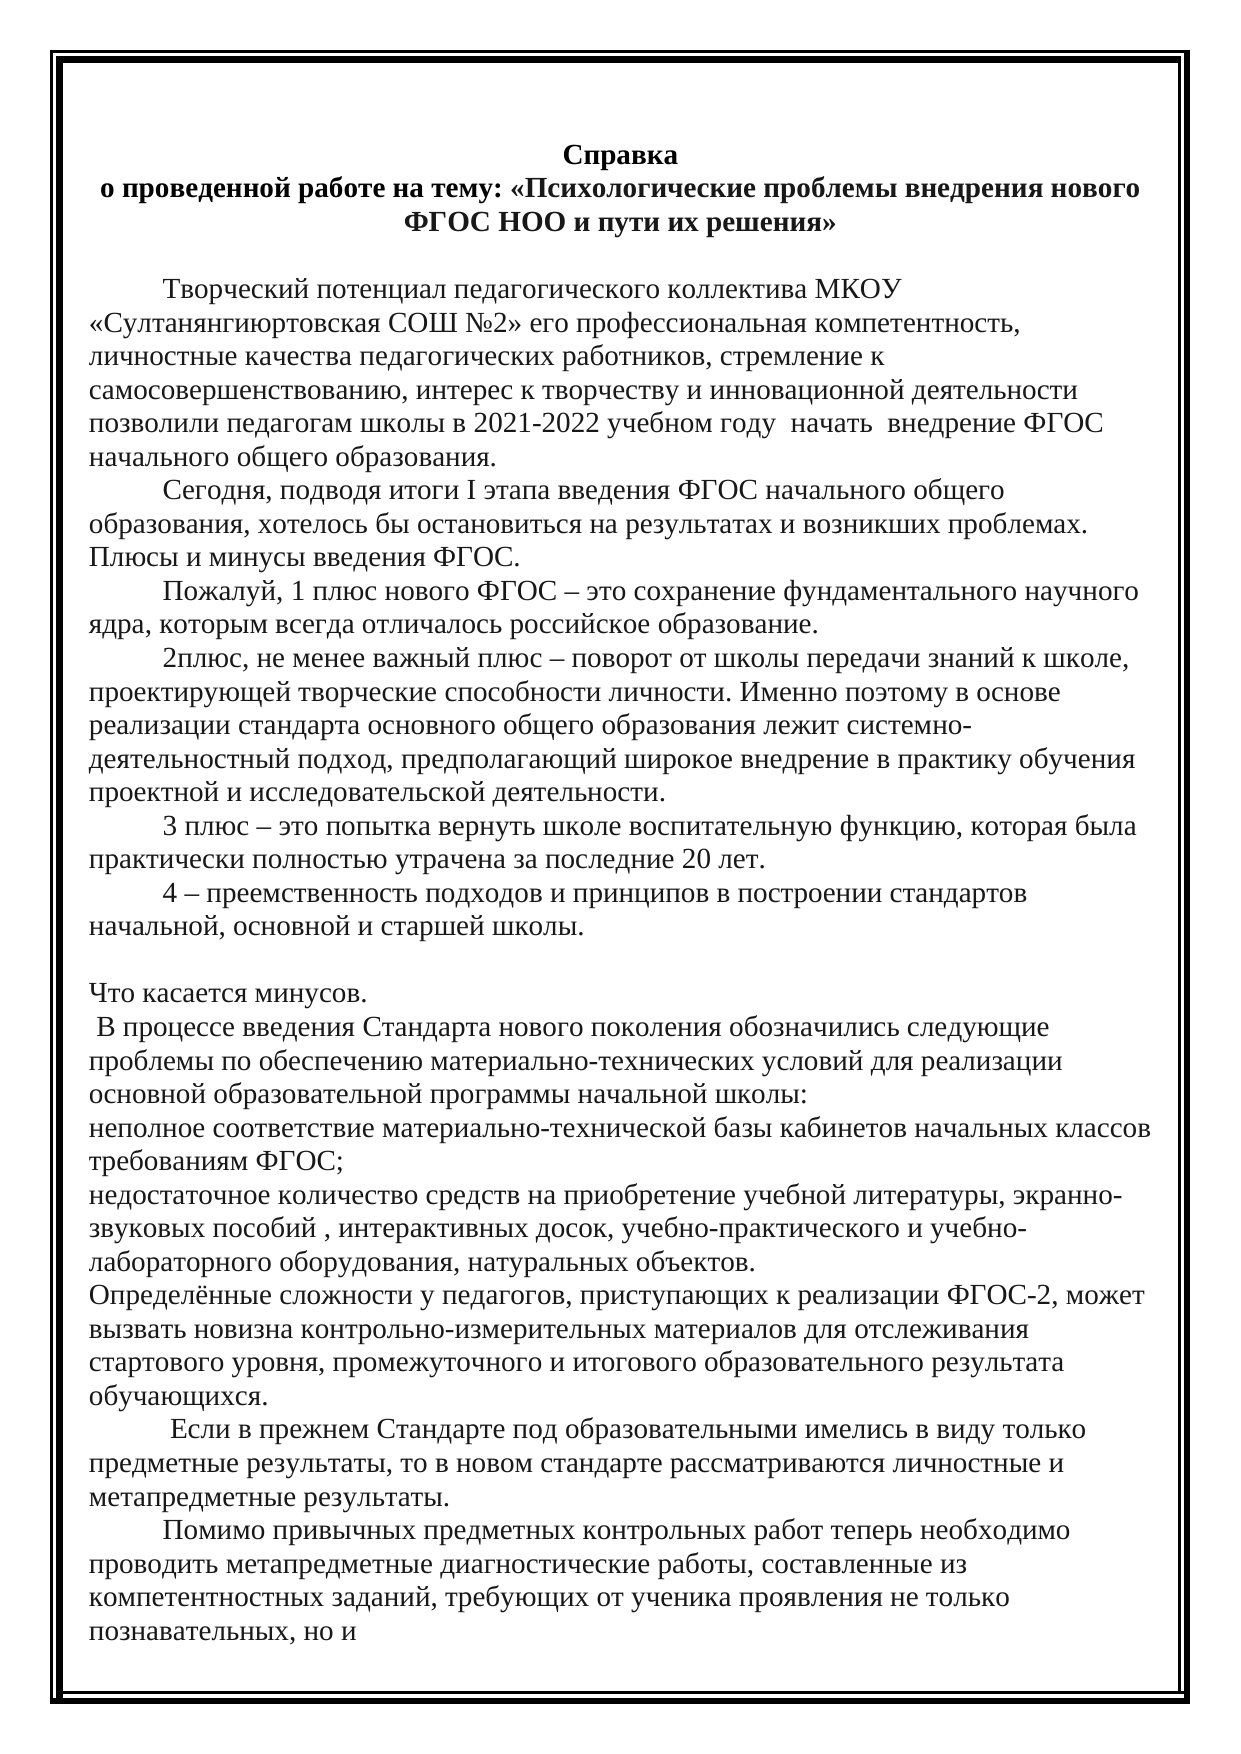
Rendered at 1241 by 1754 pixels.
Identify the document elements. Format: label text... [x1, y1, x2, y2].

text Определённые сложности у педагогов, приступающих к реализации ФГОС-2, может вызвать новизна контрольно-измерительных материалов для отслеживания стартового уровня, промежуточного и итогового образовательного результата обучающихся. [89, 1277, 1152, 1412]
text 3 плюс – это попытка вернуть школе воспитательную функцию, которая была практически полностью утрачена за последние 20 лет. [89, 808, 1152, 875]
text 2плюс, не менее важный плюс – поворот от школы передачи знаний к школе, проектирующей творческие способности личности. Именно поэтому в основе реализации стандарта основного общего образования лежит системно- деятельностный подход, предполагающий широкое внедрение в практику обучения проектной и исследовательской деятельности. [89, 640, 1152, 808]
text Сегодня, подводя итоги I этапа введения ФГОС начального общего образования, хотелось бы остановиться на результатах и возникших проблемах. [89, 472, 1152, 539]
text недостаточное количество средств на приобретение учебной литературы, экранно-звуковых пособий , интерактивных досок, учебно-практического и учебно-лабораторного оборудования, натуральных объектов. [89, 1177, 1152, 1277]
text Справка [89, 137, 1152, 171]
text Плюсы и минусы введения ФГОС. [89, 539, 1152, 573]
text Пожалуй, 1 плюс нового ФГОС – это сохранение фундаментального научного ядра, которым всегда отличалось российское образование. [89, 573, 1152, 640]
text Творческий потенциал педагогического коллектива МКОУ «Султанянгиюртовская СОШ №2» его профессиональная компетентность, личностные качества педагогических работников, стремление к самосовершенствованию, интерес к творчеству и инновационной деятельности позволили педагогам школы в 2021-2022 учебном году начать внедрение ФГОС начального общего образования. [89, 271, 1152, 472]
text неполное соответствие материально-технической базы кабинетов начальных классов требованиям ФГОС; [89, 1110, 1152, 1177]
text о проведенной работе на тему: «Психологические проблемы внедрения нового ФГОС НОО и пути их решения» [89, 171, 1152, 238]
text В процессе введения Стандарта нового поколения обозначились следующие проблемы по обеспечению материально-технических условий для реализации основной образовательной программы начальной школы: [89, 1009, 1152, 1110]
text 4 – преемственность подходов и принципов в построении стандартов начальной, основной и старшей школы. [89, 875, 1152, 942]
text Что касается минусов. [89, 976, 1152, 1009]
text Помимо привычных предметных контрольных работ теперь необходимо проводить метапредметные диагностические работы, составленные из компетентностных заданий, требующих от ученика проявления не только познавательных, но и [89, 1512, 1152, 1646]
text Если в прежнем Стандарте под образовательными имелись в виду только предметные результаты, то в новом стандарте рассматриваются личностные и метапредметные результаты. [89, 1412, 1152, 1512]
